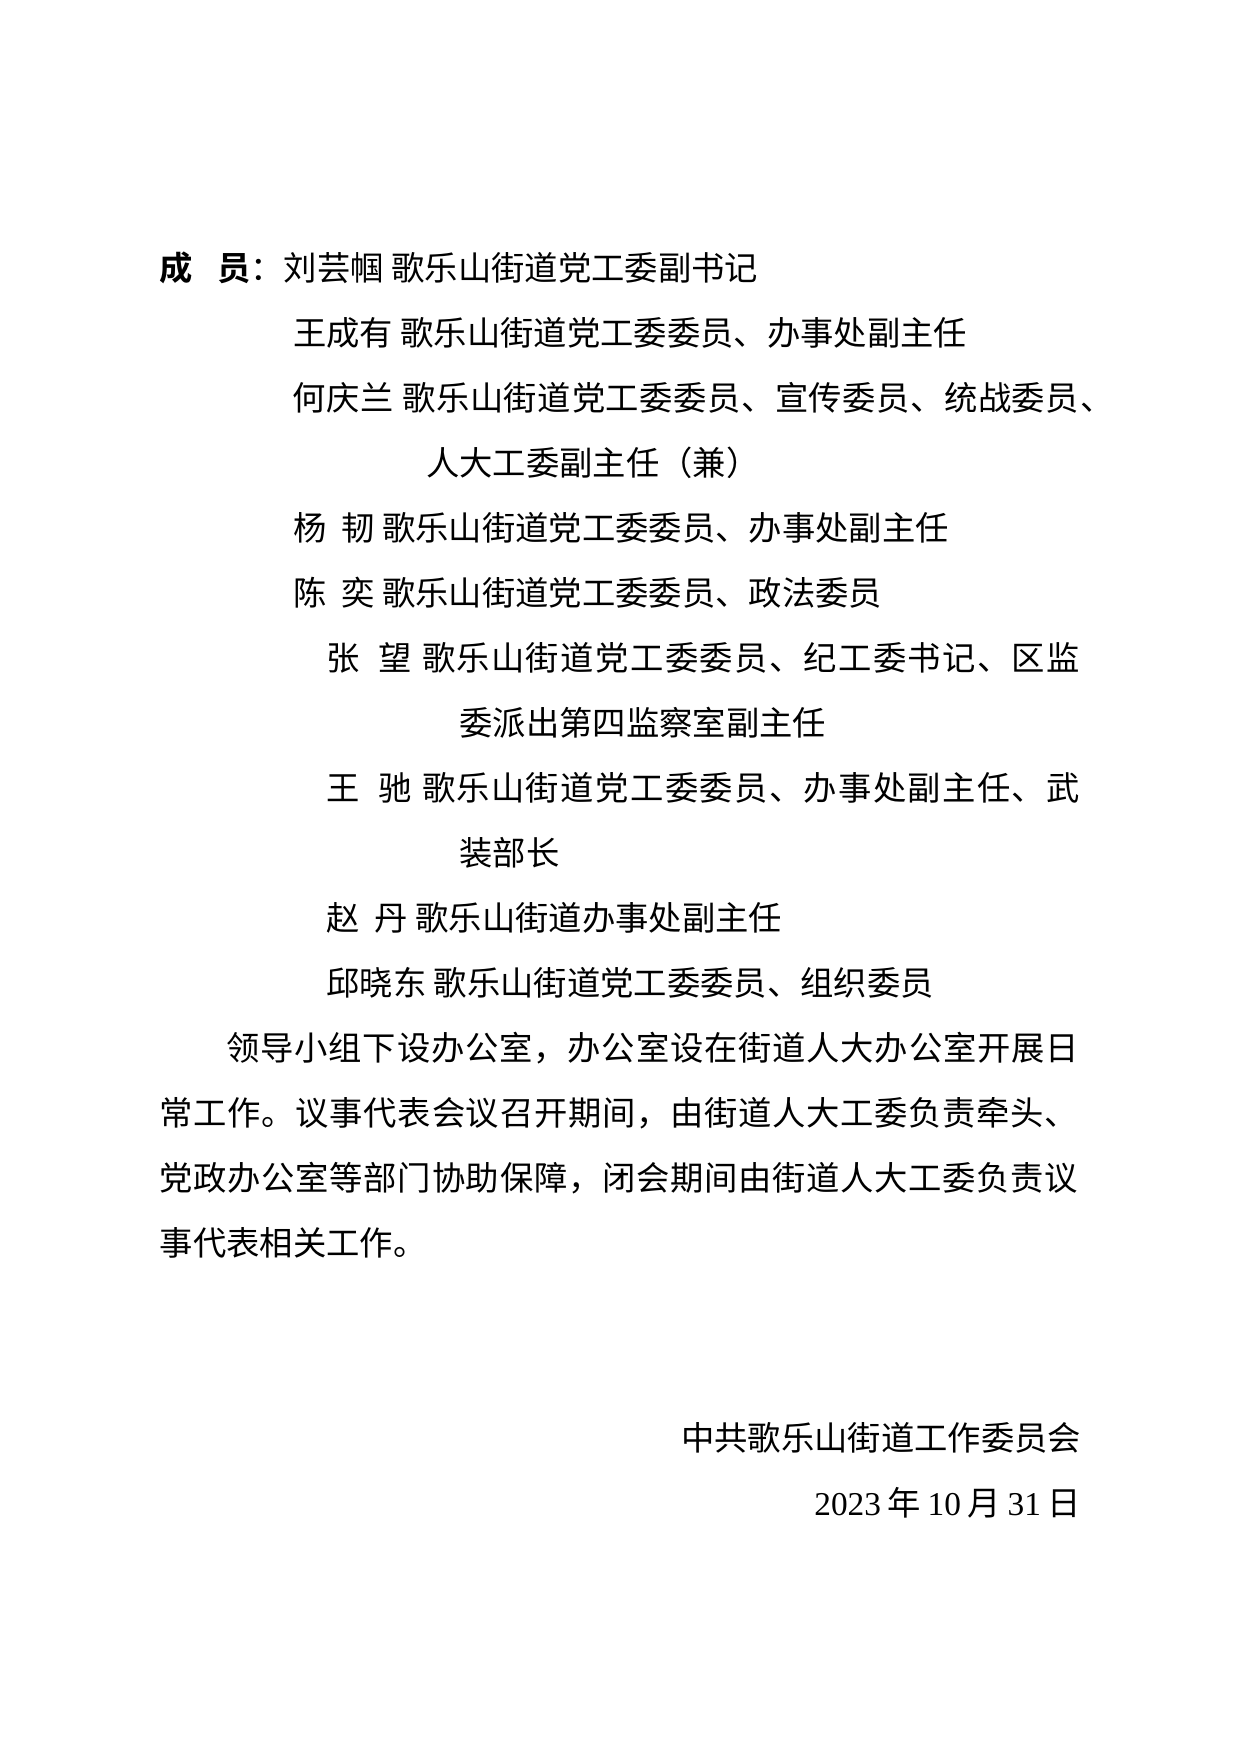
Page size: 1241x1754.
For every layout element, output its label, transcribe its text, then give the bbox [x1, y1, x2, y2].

text 赵 丹 歌乐山街道办事处副主任 [159, 883, 1081, 948]
text 领导小组下设办公室，办公室设在街道人大办公室开展日常工作。议事代表会议召开期间，由街道人大工委负责牵头、党政办公室等部门协助保障，闭会期间由街道人大工委负责议事代表相关工作。 [159, 1013, 1081, 1273]
text 王 驰 歌乐山街道党工委委员、办事处副主任、武装部长 [326, 753, 1081, 883]
text 杨 韧 歌乐山街道党工委委员、办事处副主任 [159, 493, 1081, 558]
text 陈 奕 歌乐山街道党工委委员、政法委员 [159, 558, 1081, 623]
text 成 员：刘芸帼 歌乐山街道党工委副书记 [159, 233, 1081, 298]
text 中共歌乐山街道工作委员会 [159, 1403, 1081, 1468]
text 何庆兰 歌乐山街道党工委委员、宣传委员、统战委员、人大工委副主任（兼） [292, 363, 1081, 493]
text 邱晓东 歌乐山街道党工委委员、组织委员 [159, 948, 1081, 1013]
text 张 望 歌乐山街道党工委委员、纪工委书记、区监委派出第四监察室副主任 [326, 623, 1081, 753]
text 2023年10月31日 [159, 1468, 1081, 1533]
text 王成有 歌乐山街道党工委委员、办事处副主任 [159, 298, 1081, 363]
